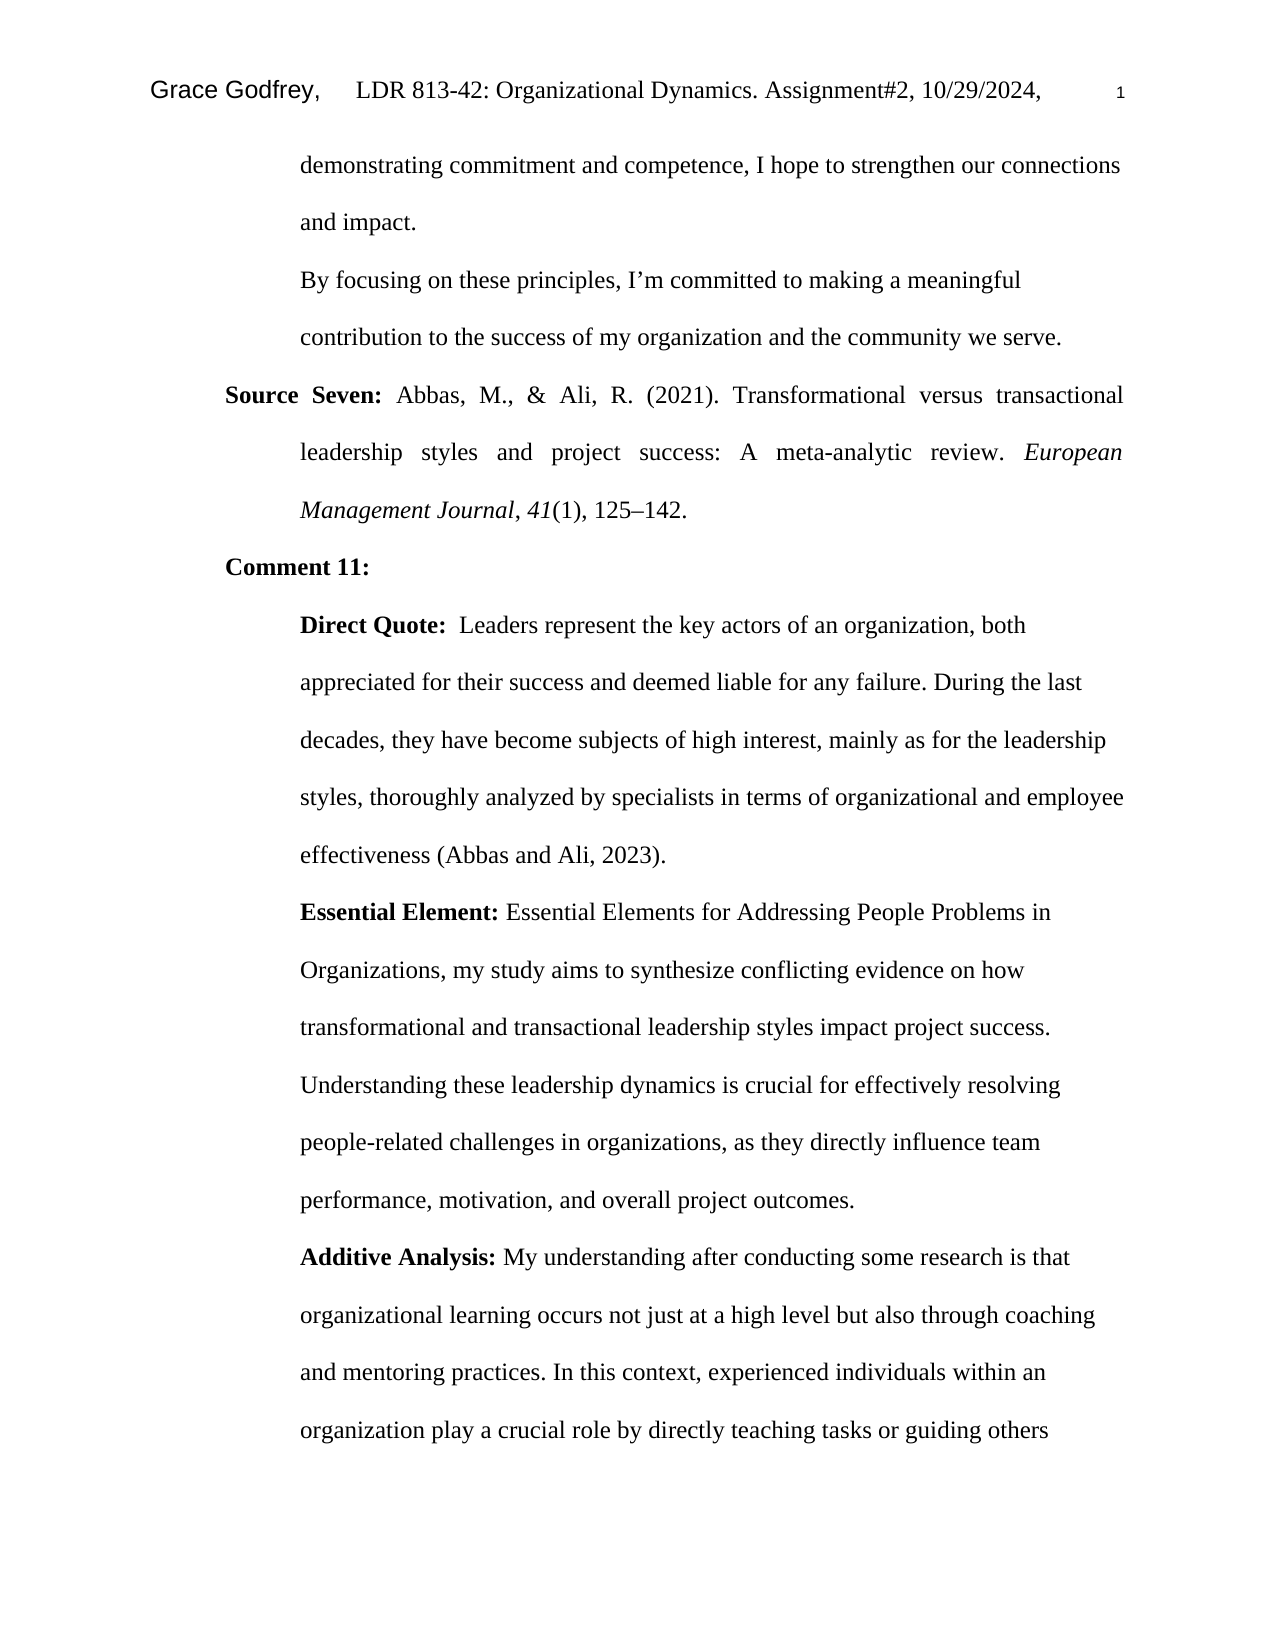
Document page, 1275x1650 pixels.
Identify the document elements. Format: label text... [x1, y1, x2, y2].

text Source Seven: Abbas, M., & Ali, R. (2021). Transformational versus transactional leadership styles and project success: A meta-analytic review. European Management Journal, 41(1), 125–142. [225, 380, 1125, 524]
text Comment 11: [225, 552, 1125, 581]
text Direct Quote: Leaders represent the key actors of an organization, both appreciated for their success and deemed liable for any failure. During the last decades, they have become subjects of high interest, mainly as for the leadership styles, thoroughly analyzed by specialists in terms of organizational and employee effectiveness (Abbas and Ali, 2023). [300, 610, 1125, 869]
text Essential Element: Essential Elements for Addressing People Problems in Organizations, my study aims to synthesize conflicting evidence on how transformational and transactional leadership styles impact project success. Understanding these leadership dynamics is crucial for effectively resolving people-related challenges in organizations, as they directly influence team performance, motivation, and overall project outcomes. [300, 897, 1125, 1214]
text By focusing on these principles, I’m committed to making a meaningful contribution to the success of my organization and the community we serve. [300, 265, 1125, 351]
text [300, 150, 1125, 236]
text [300, 1242, 1125, 1444]
